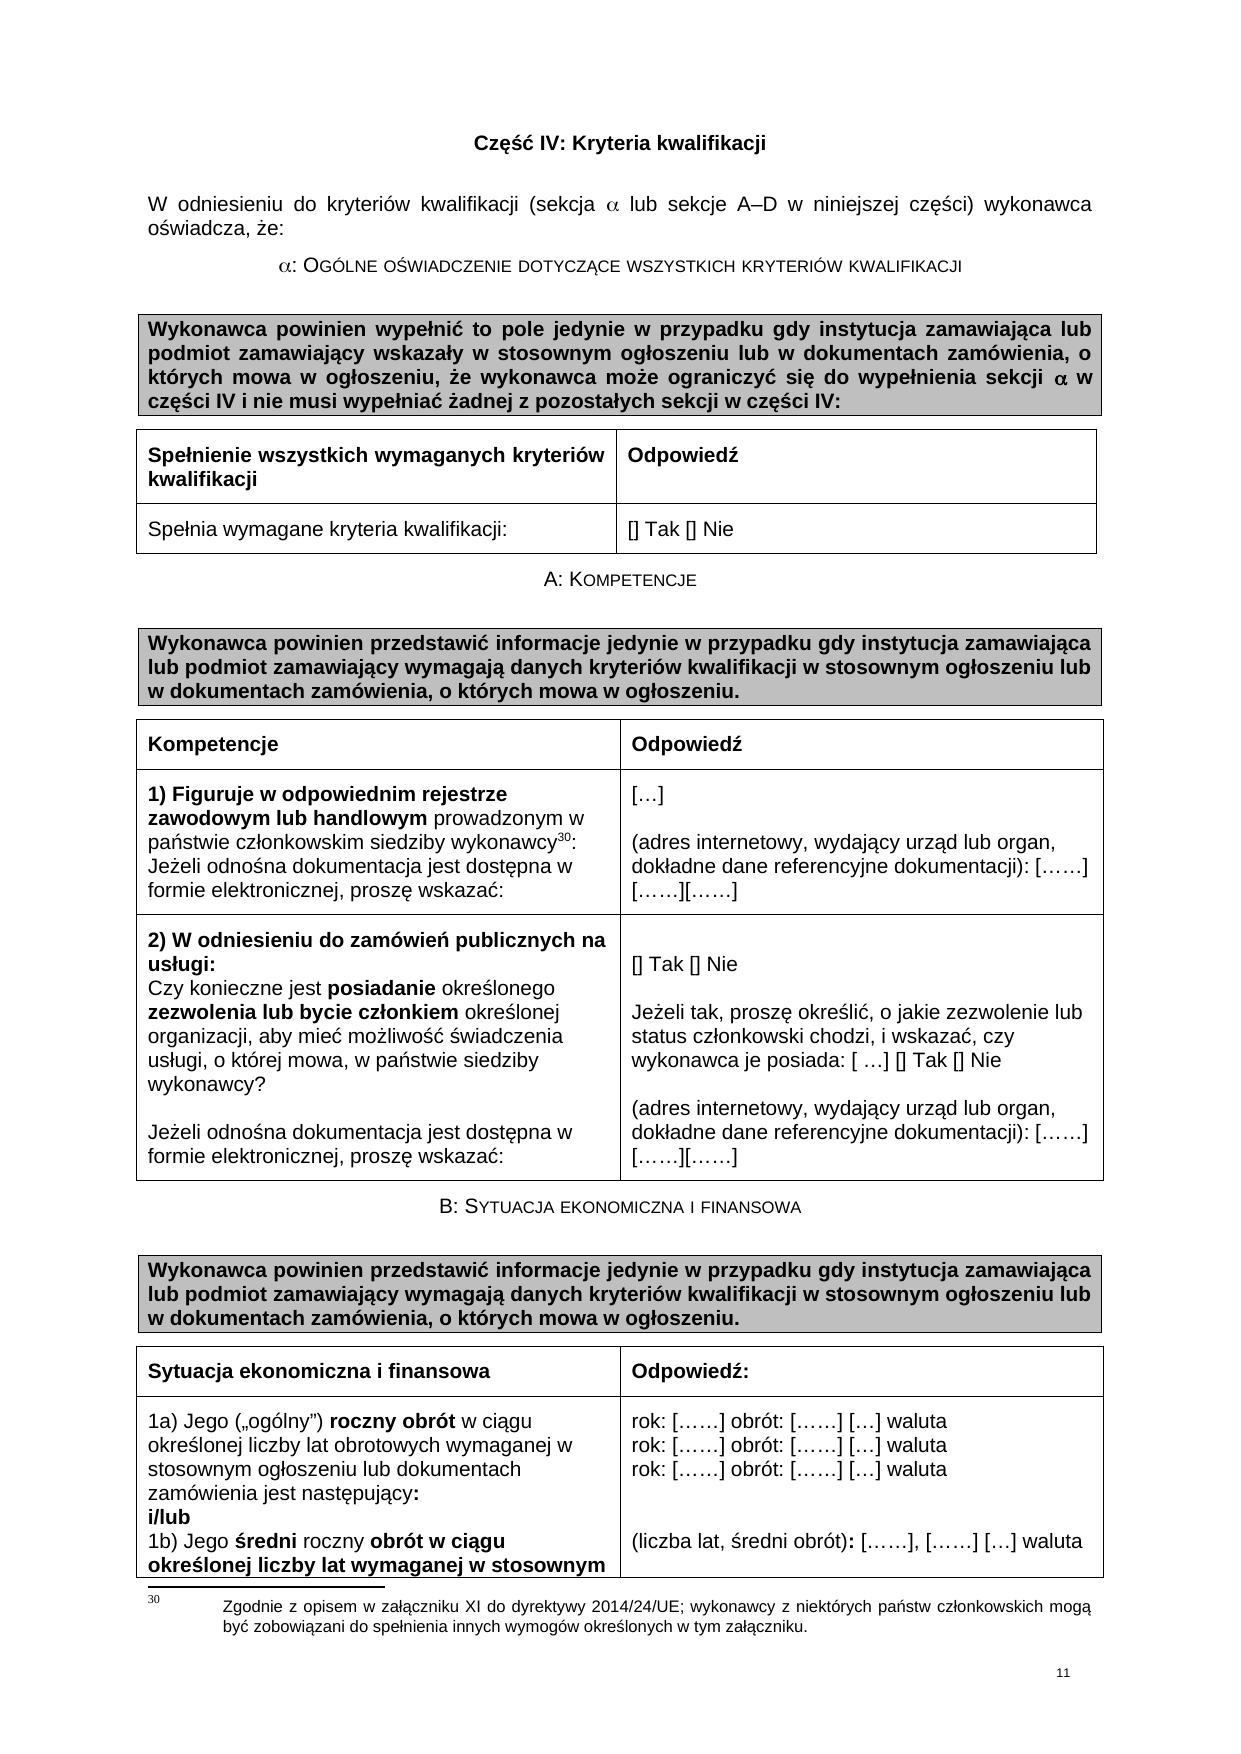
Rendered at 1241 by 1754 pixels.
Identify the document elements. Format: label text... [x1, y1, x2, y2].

title Część IV: Kryteria kwalifikacji [148, 131, 1093, 154]
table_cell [137, 1397, 620, 1577]
table_header Sytuacja ekonomiczna i finansowa [137, 1347, 620, 1396]
table_header Odpowiedź: [621, 1347, 1103, 1396]
text Wykonawca powinien przedstawić informacje jedynie w przypadku gdy instytucja zamawiająca lub podmiot zamawiający wymagają danych kryteriów kwalifikacji w stosownym ogłoszeniu lub w dokumentach zamówienia, o których mowa w ogłoszeniu. [139, 629, 1101, 705]
table_header Odpowiedź [621, 720, 1103, 768]
title A: Kompetencje [148, 566, 1093, 590]
table_cell [] Tak [] Nie [617, 504, 1096, 553]
table_cell 2) W odniesieniu do zamówień publicznych na usługi: Czy konieczne jest posiadanie określonego zezwolenia lub bycie członkiem określonej organizacji, aby mieć możliwość świadczenia usługi, o której mowa, w państwie siedziby wykonawcy? Jeżeli odnośna dokumentacja jest dostępna w formie elektronicznej, proszę wskazać: [137, 915, 620, 1180]
table_header Spełnienie wszystkich wymaganych kryteriów kwalifikacji [137, 430, 616, 503]
table_cell […] (adres internetowy, wydający urząd lub organ, dokładne dane referencyjne dokumentacji): [……][……][……] [621, 770, 1103, 914]
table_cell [621, 1397, 1103, 1577]
title : Ogólne oświadczenie dotyczące wszystkich kryteriów kwalifikacji [148, 253, 1093, 277]
table_cell [] Tak [] Nie Jeżeli tak, proszę określić, o jakie zezwolenie lub status członkowski chodzi, i wskazać, czy wykonawca je posiada: [ …] [] Tak [] Nie (adres internetowy, wydający urząd lub organ, dokładne dane referencyjne dokumentacji): [……][……][……] [621, 915, 1103, 1180]
title B: Sytuacja ekonomiczna i finansowa [148, 1193, 1093, 1217]
table_cell 1) Figuruje w odpowiednim rejestrze zawodowym lub handlowym prowadzonym w państwie członkowskim siedziby wykonawcy: Jeżeli odnośna dokumentacja jest dostępna w formie elektronicznej, proszę wskazać: [137, 770, 620, 914]
text Wykonawca powinien wypełnić to pole jedynie w przypadku gdy instytucja zamawiająca lub podmiot zamawiający wskazały w stosownym ogłoszeniu lub w dokumentach zamówienia, o których mowa w ogłoszeniu, że wykonawca może ograniczyć się do wypełnienia sekcji w części IV i nie musi wypełniać żadnej z pozostałych sekcji w części IV: [139, 315, 1101, 415]
table_cell Spełnia wymagane kryteria kwalifikacji: [137, 504, 616, 553]
text Wykonawca powinien przedstawić informacje jedynie w przypadku gdy instytucja zamawiająca lub podmiot zamawiający wymagają danych kryteriów kwalifikacji w stosownym ogłoszeniu lub w dokumentach zamówienia, o których mowa w ogłoszeniu. [139, 1256, 1101, 1332]
text W odniesieniu do kryteriów kwalifikacji (sekcja lub sekcje A–D w niniejszej części) wykonawca oświadcza, że: [148, 192, 1093, 240]
table_header Kompetencje [137, 720, 620, 768]
table_header Odpowiedź [617, 430, 1096, 503]
